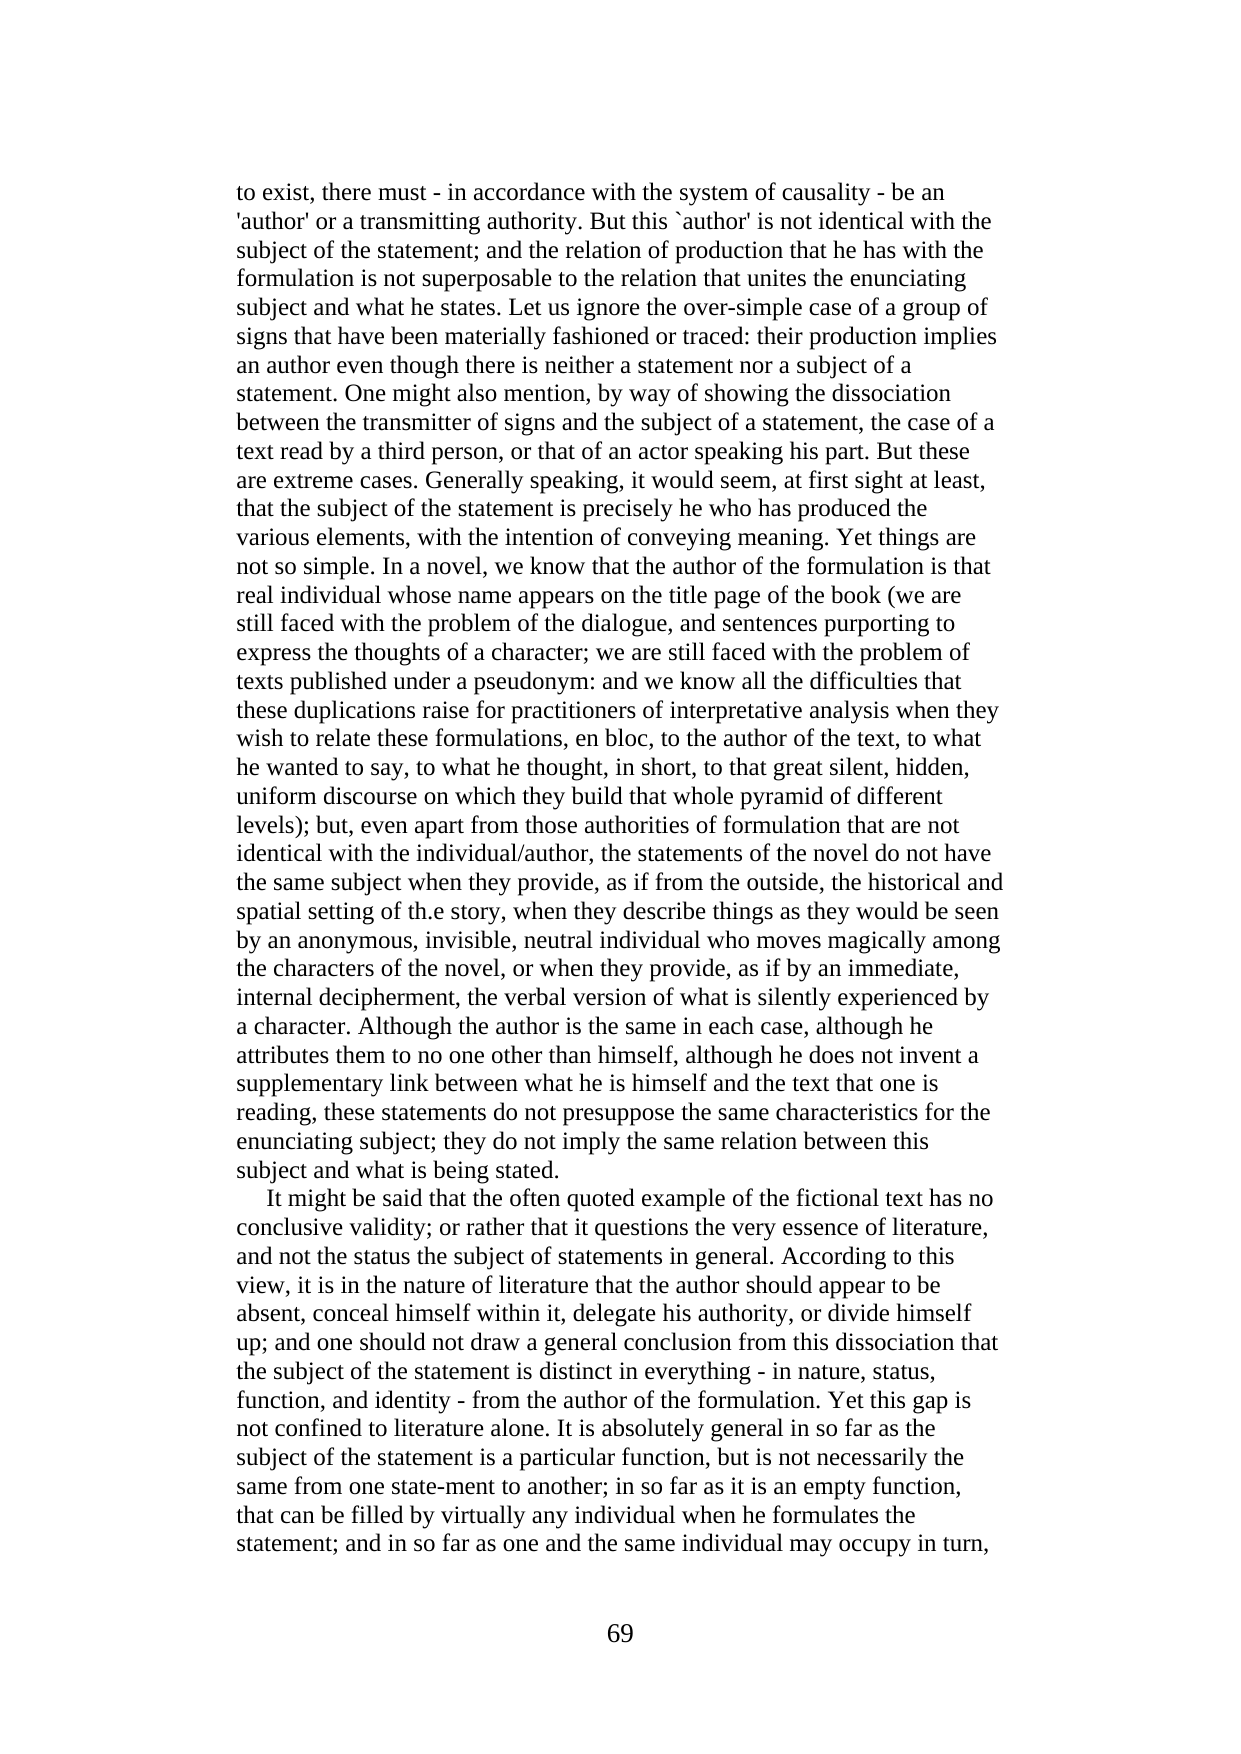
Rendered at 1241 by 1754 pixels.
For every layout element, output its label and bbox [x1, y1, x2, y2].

text [236, 177, 1004, 1183]
text [236, 1183, 1004, 1557]
